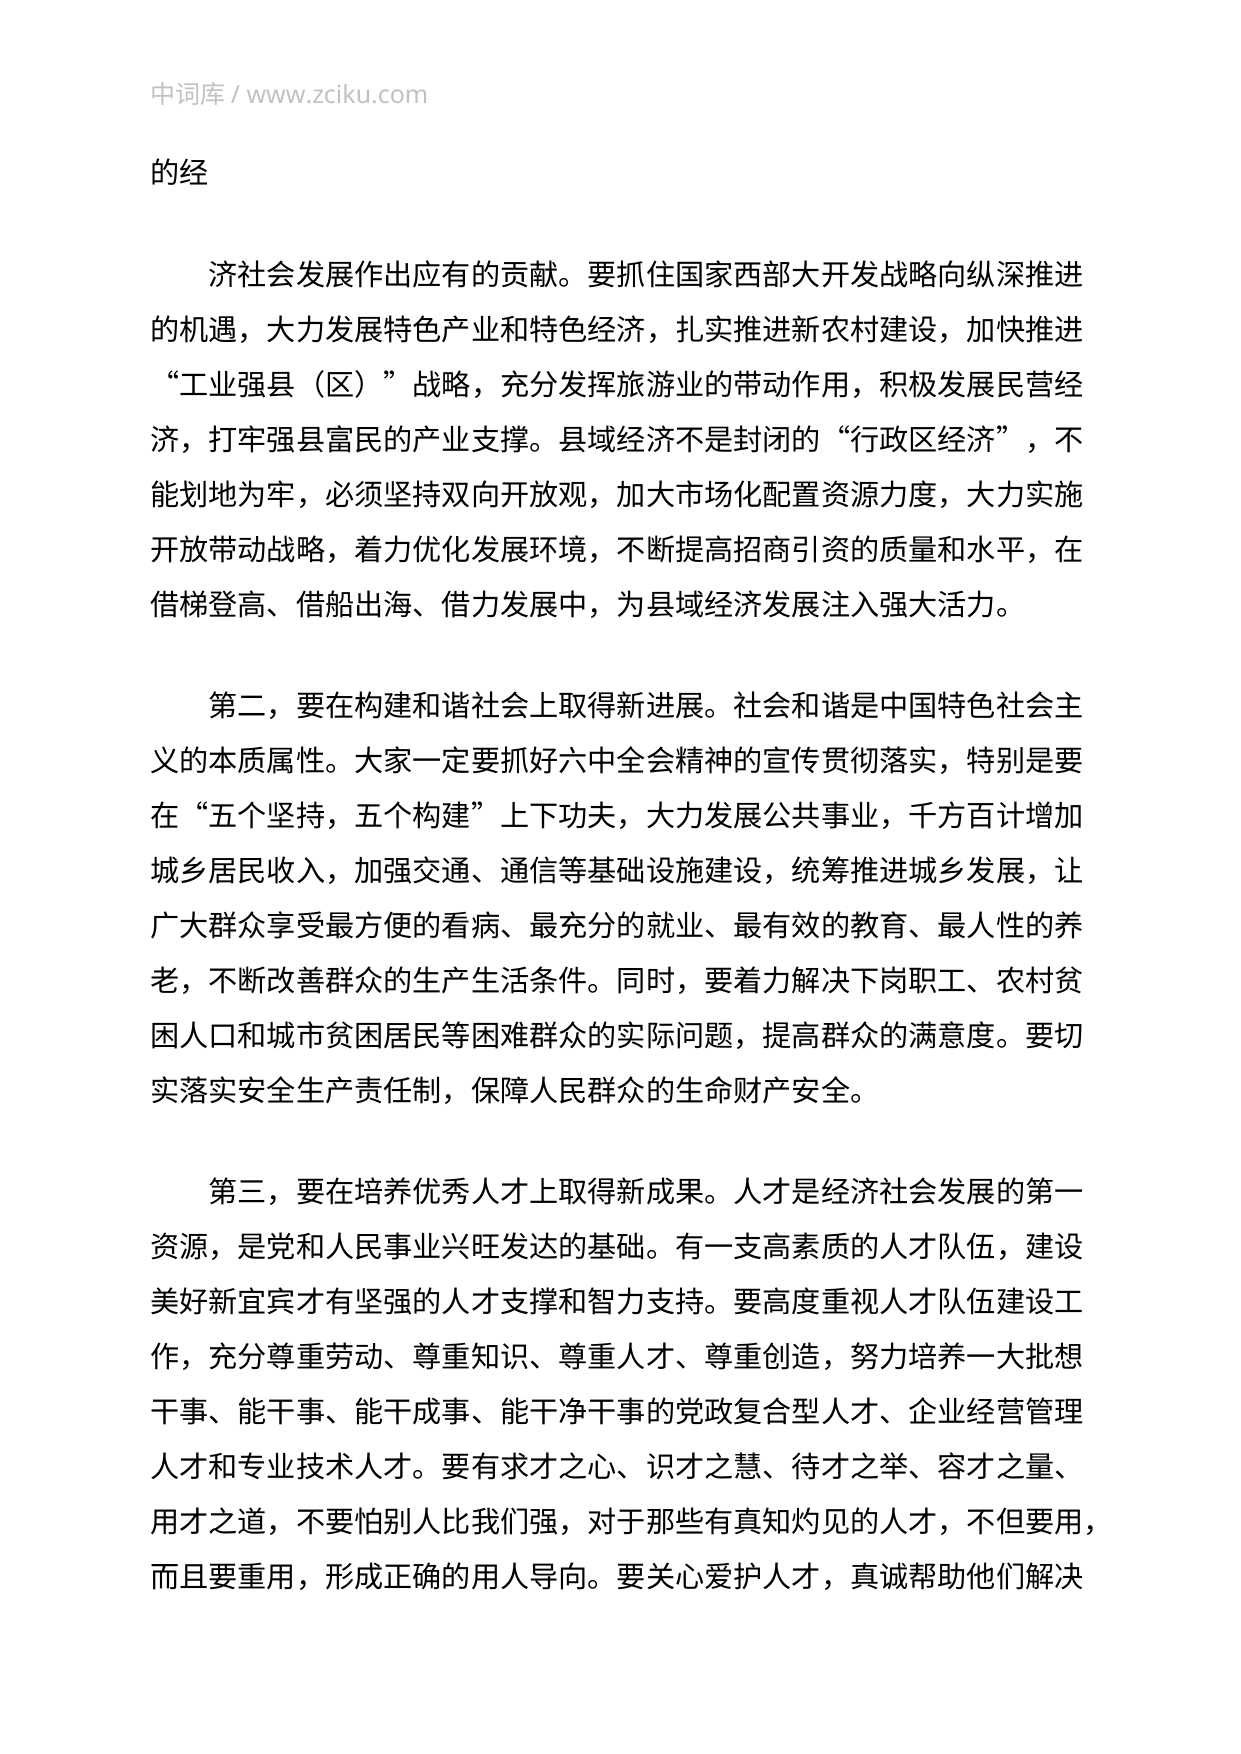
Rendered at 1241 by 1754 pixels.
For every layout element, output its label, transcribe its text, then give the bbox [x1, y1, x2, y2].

text 济社会发展作出应有的贡献。要抓住国家西部大开发战略向纵深推进的机遇，大力发展特色产业和特色经济，扎实推进新农村建设，加快推进“工业强县（区）”战略，充分发挥旅游业的带动作用，积极发展民营经济，打牢强县富民的产业支撑。县域经济不是封闭的“行政区经济”，不能划地为牢，必须坚持双向开放观，加大市场化配置资源力度，大力实施开放带动战略，着力优化发展环境，不断提高招商引资的质量和水平，在借梯登高、借船出海、借力发展中，为县域经济发展注入强大活力。 [150, 252, 1090, 623]
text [150, 150, 1090, 192]
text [150, 1169, 1090, 1596]
text 第二，要在构建和谐社会上取得新进展。社会和谐是中国特色社会主义的本质属性。大家一定要抓好六中全会精神的宣传贯彻落实，特别是要在“五个坚持，五个构建”上下功夫，大力发展公共事业，千方百计增加城乡居民收入，加强交通、通信等基础设施建设，统筹推进城乡发展，让广大群众享受最方便的看病、最充分的就业、最有效的教育、最人性的养老，不断改善群众的生产生活条件。同时，要着力解决下岗职工、农村贫困人口和城市贫困居民等困难群众的实际问题，提高群众的满意度。要切实落实安全生产责任制，保障人民群众的生命财产安全。 [150, 683, 1090, 1109]
